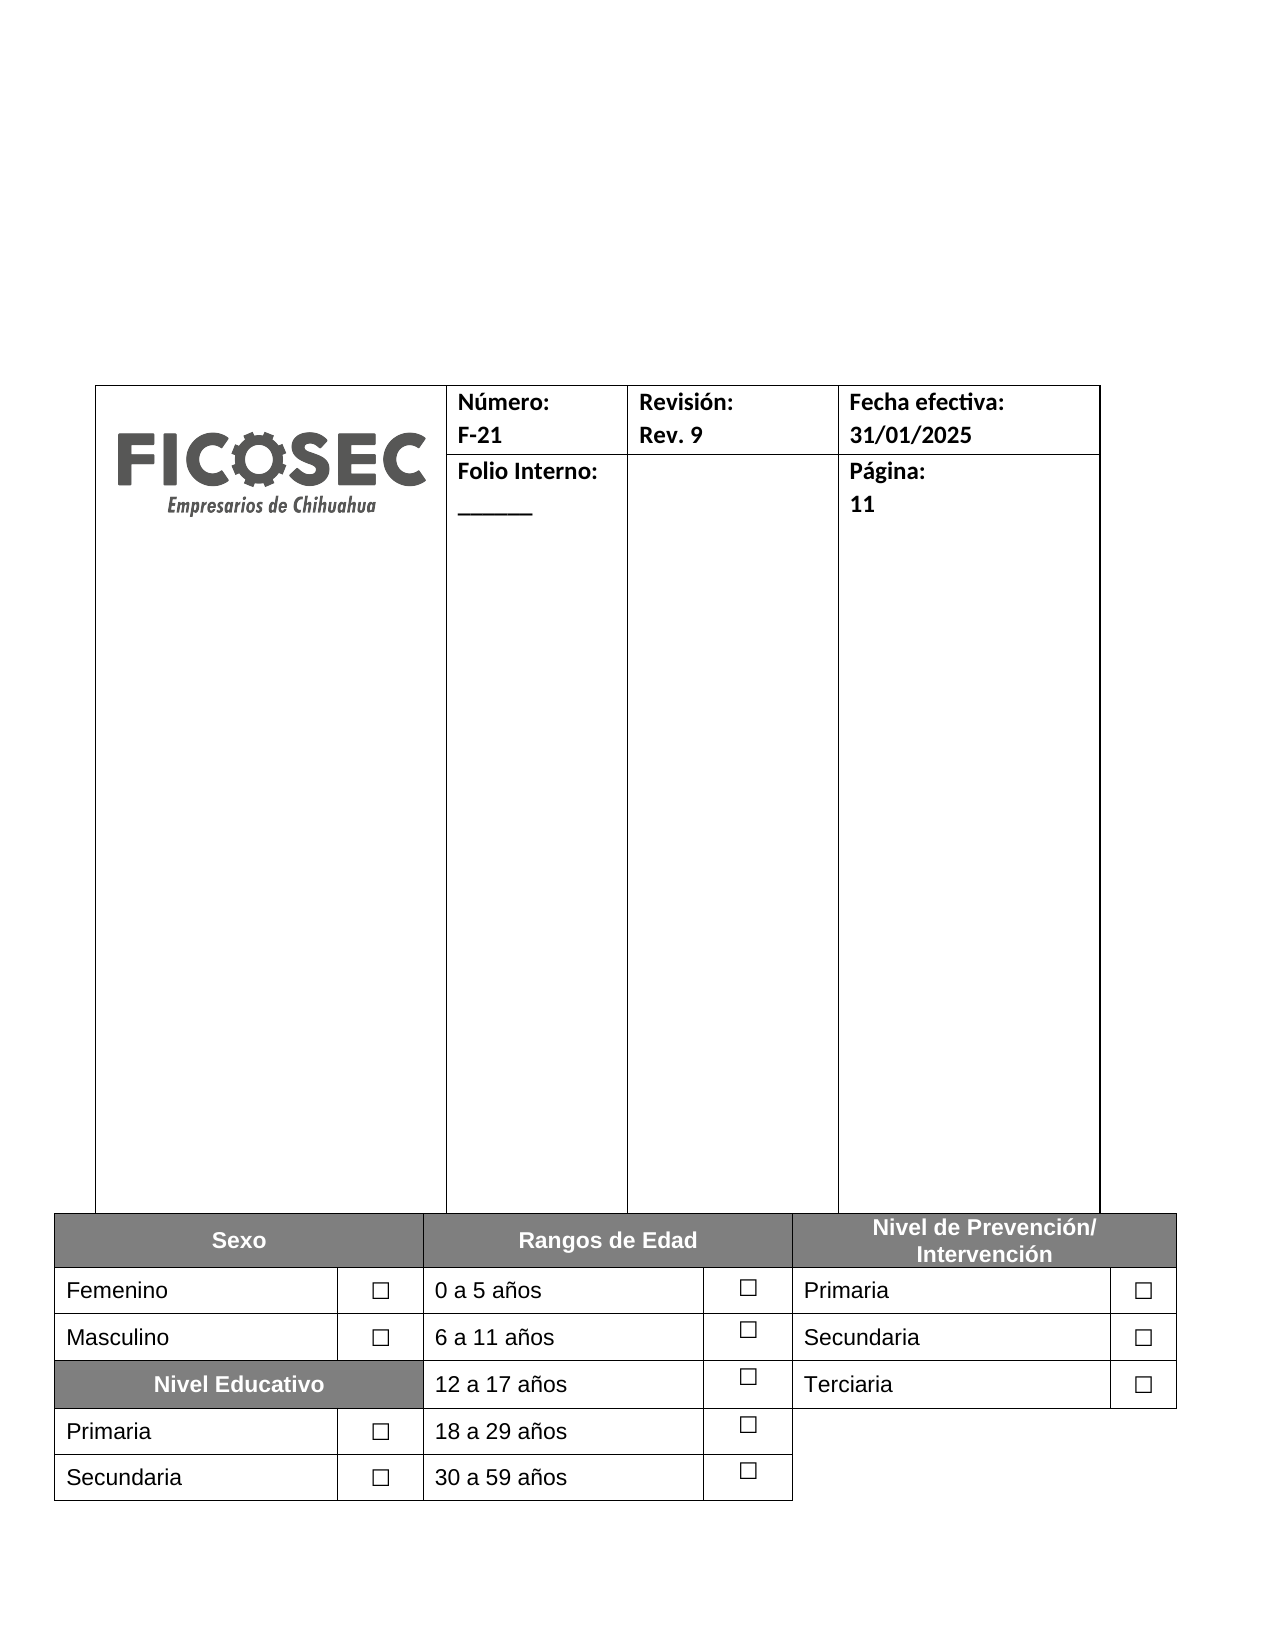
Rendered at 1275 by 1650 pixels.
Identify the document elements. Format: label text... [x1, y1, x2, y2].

table_cell Nivel Educativo [55, 1361, 423, 1408]
table_cell Secundaria [793, 1314, 1110, 1360]
table_cell Secundaria [55, 1455, 337, 1499]
table_cell 30 a 59 años [424, 1455, 703, 1499]
table_cell 12 a 17 años [424, 1361, 703, 1408]
picture [110, 425, 433, 520]
table_cell 0 a 5 años [424, 1268, 703, 1313]
table_cell Primaria [793, 1268, 1110, 1313]
table_cell 18 a 29 años [424, 1409, 703, 1454]
table_cell Terciaria [793, 1361, 1110, 1408]
table_cell 6 a 11 años [424, 1314, 703, 1360]
table_cell Sexo [55, 1214, 423, 1267]
table_cell Rangos de Edad [424, 1214, 792, 1267]
table_cell Masculino [55, 1314, 337, 1360]
table_cell Nivel de Prevención/ Intervención [793, 1214, 1176, 1267]
table_cell Femenino [55, 1268, 337, 1313]
table_cell Primaria [55, 1409, 337, 1454]
